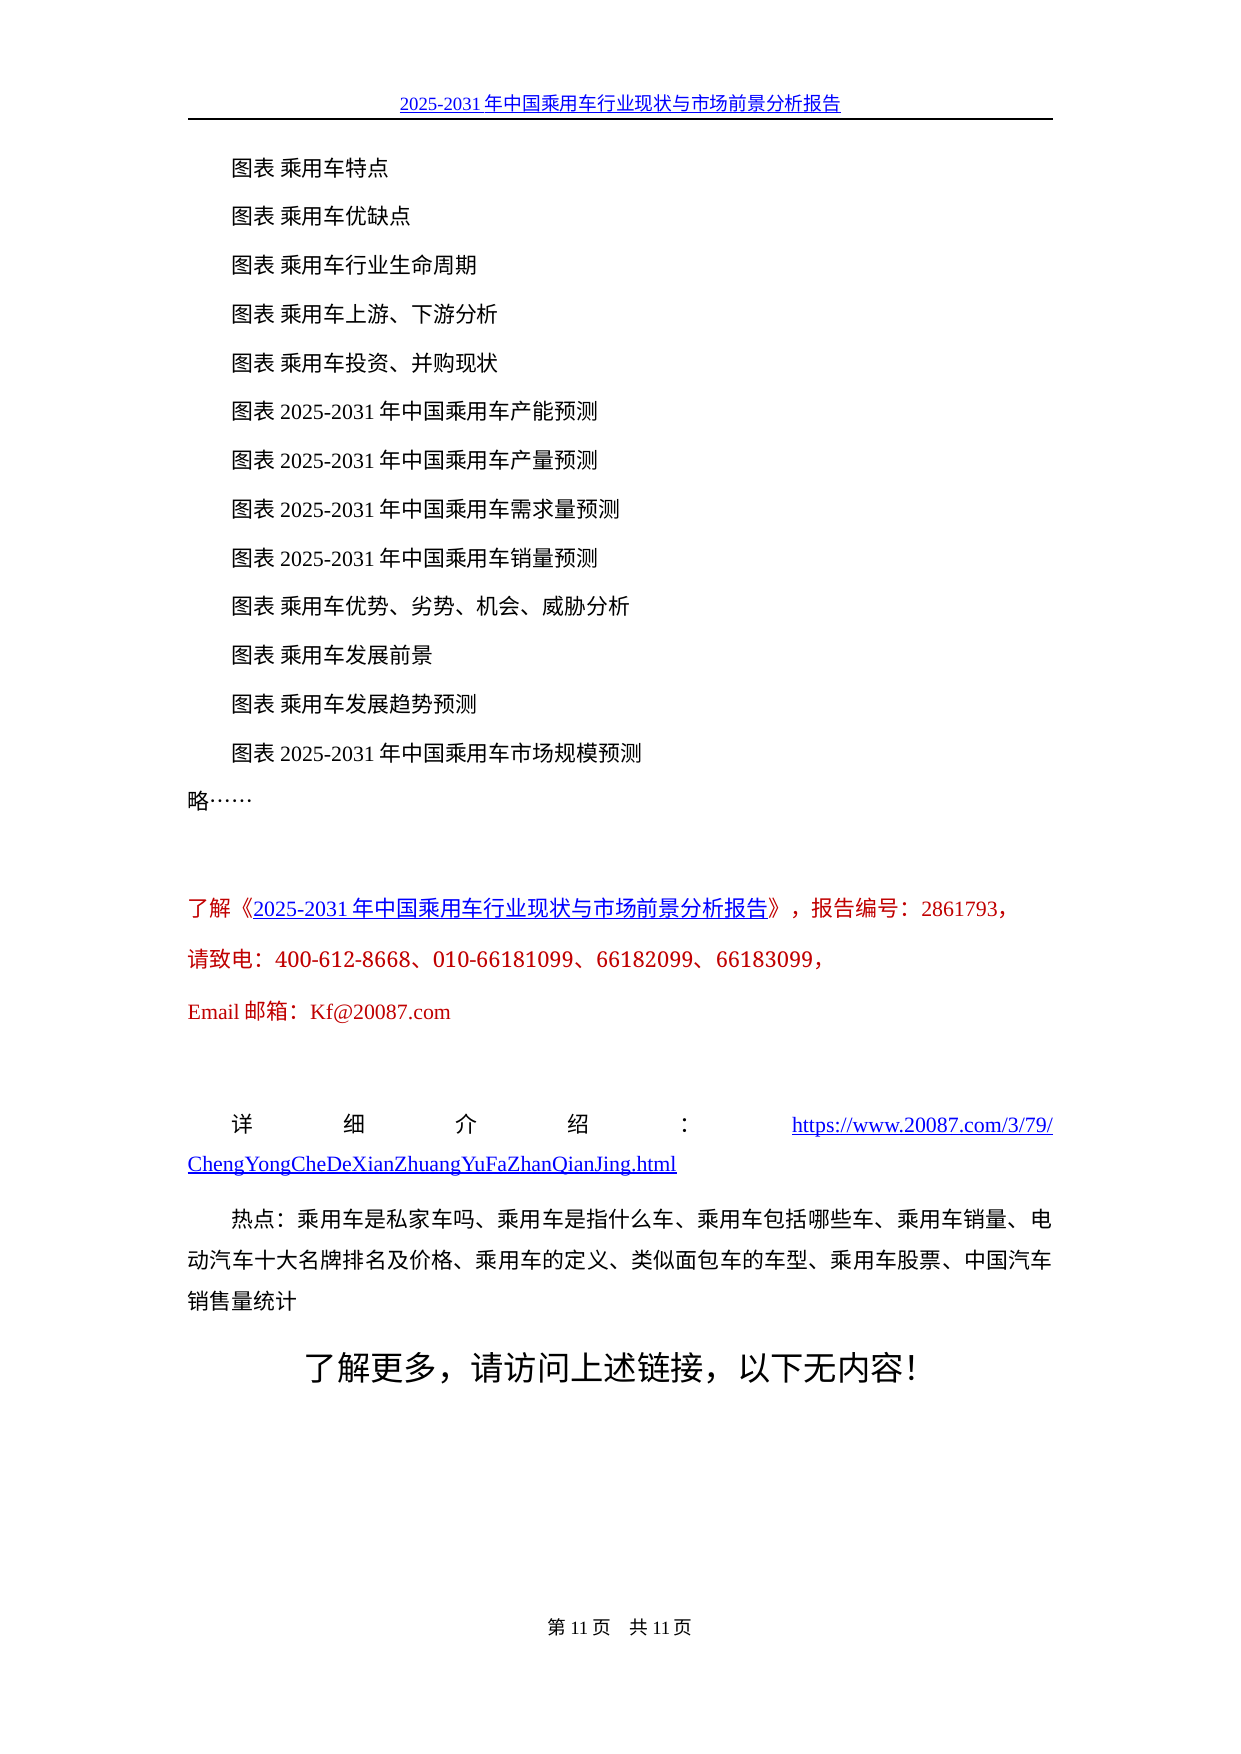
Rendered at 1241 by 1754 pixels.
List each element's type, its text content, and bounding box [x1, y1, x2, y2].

text 请致电：400-612-8668、010-66181099、66182099、66183099， [187, 942, 1053, 974]
text Email邮箱：Kf@20087.com [187, 993, 1053, 1026]
title 了解更多，请访问上述链接，以下无内容！ [187, 1333, 1053, 1398]
text 热点：乘用车是私家车吗、乘用车是指什么车、乘用车包括哪些车、乘用车销量、电动汽车十大名牌排名及价格、乘用车的定义、类似面包车的车型、乘用车股票、中国汽车销售量统计 [187, 1202, 1053, 1316]
text 详细介绍：https://www.20087.com/3/79/ChengYongCheDeXianZhuangYuFaZhanQianJing.html [187, 1106, 1053, 1179]
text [187, 150, 1053, 816]
text 了解《2025-2031年中国乘用车行业现状与市场前景分析报告》，报告编号：2861793， [187, 890, 1053, 923]
